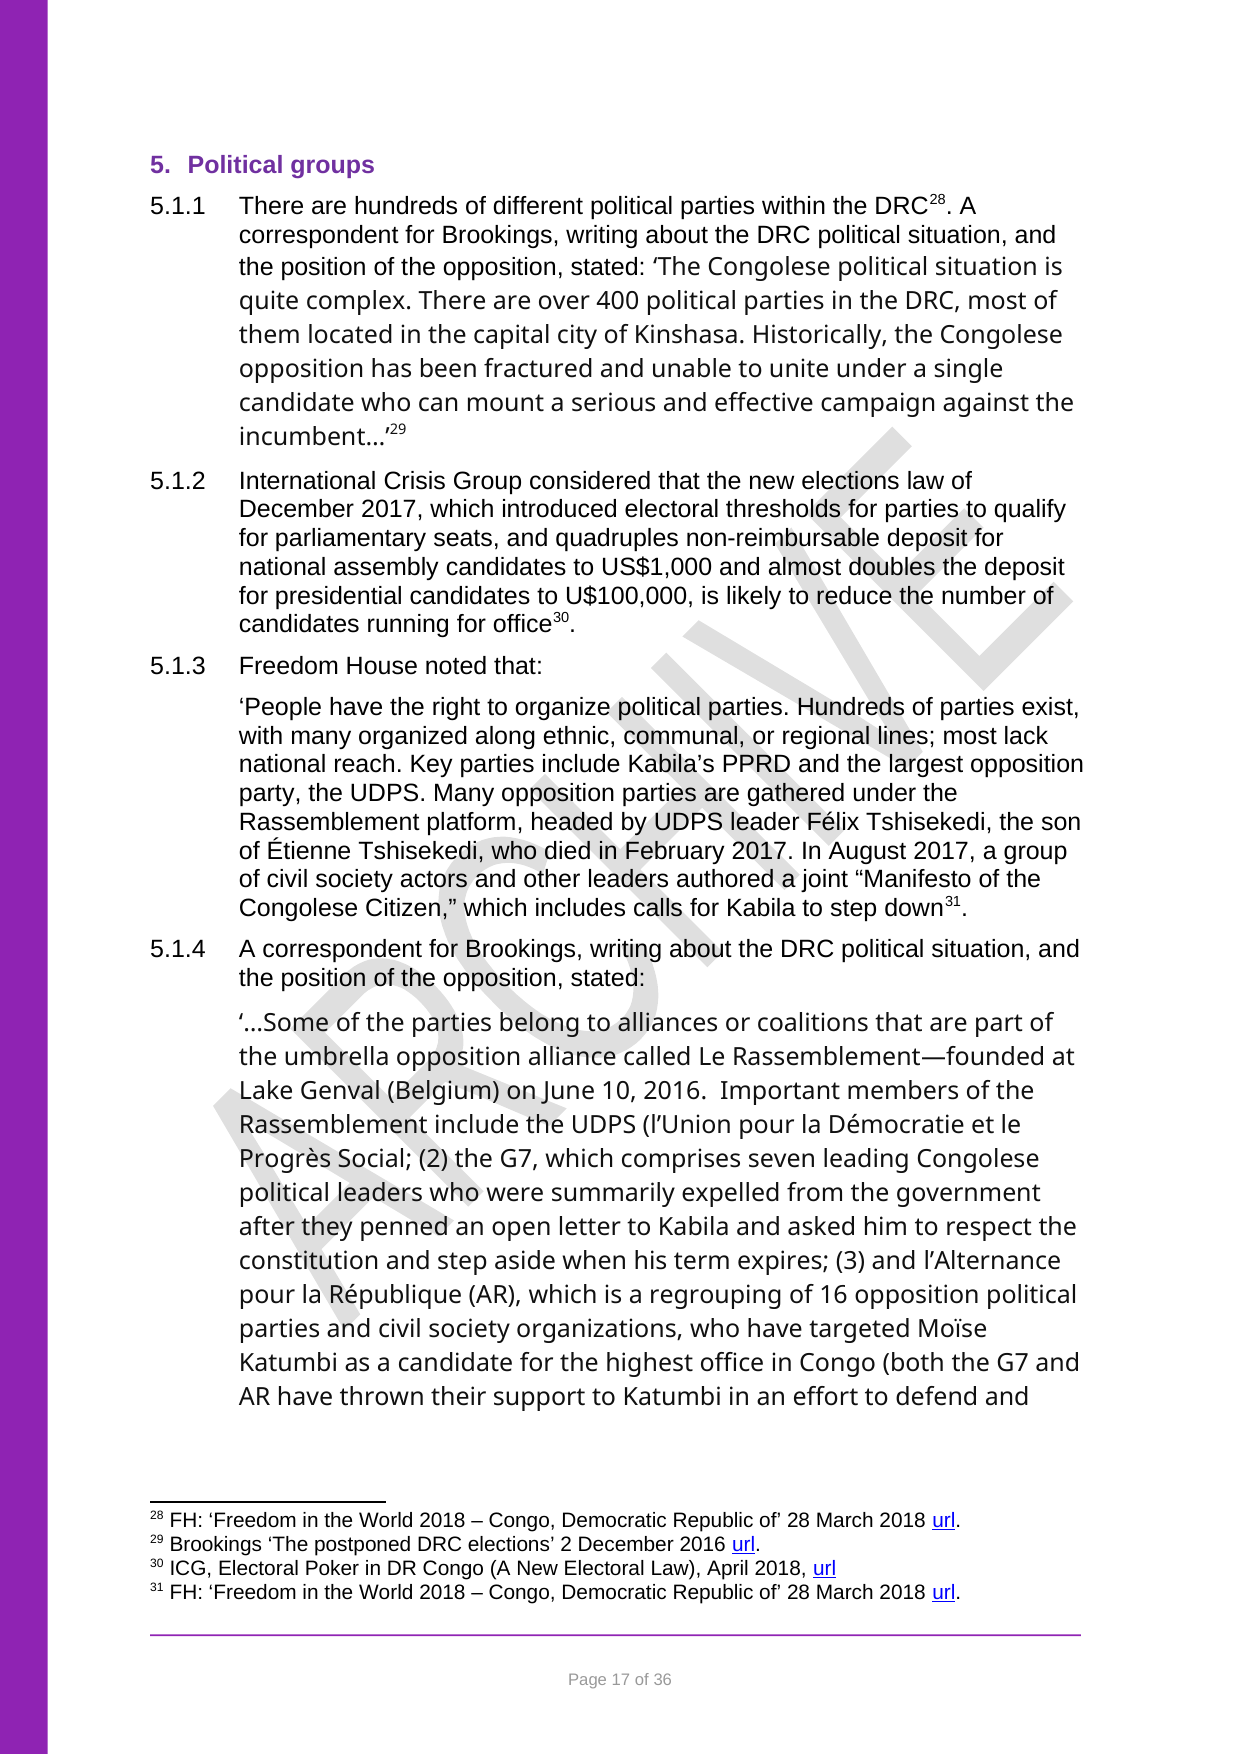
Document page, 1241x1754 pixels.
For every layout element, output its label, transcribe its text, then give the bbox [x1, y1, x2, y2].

subtitle Political groups [150, 150, 1090, 179]
list International Crisis Group considered that the new elections law of December 2017, which introduced electoral thresholds for parties to qualify for parliamentary seats, and quadruples non-reimbursable deposit for national assembly candidates to US$1,000 and almost doubles the deposit for presidential candidates to U$100,000, is likely to reduce the number of candidates running for office. [150, 466, 1090, 638]
list ‘People have the right to organize political parties. Hundreds of parties exist, with many organized along ethnic, communal, or regional lines; most lack national reach. Key parties include Kabila’s PPRD and the largest opposition party, the UDPS. Many opposition parties are gathered under the Rassemblement platform, headed by UDPS leader Félix Tshisekedi, the son of Étienne Tshisekedi, who died in February 2017. In August 2017, a group of civil society actors and other leaders authored a joint “Manifesto of the Congolese Citizen,” which includes calls for Kabila to step down. [239, 692, 1090, 922]
list Freedom House noted that: [150, 651, 1090, 679]
list There are hundreds of different political parties within the DRC. A correspondent for Brookings, writing about the DRC political situation, and the position of the opposition, stated: ‘The Congolese political situation is quite complex. There are over 400 political parties in the DRC, most of them located in the capital city of Kinshasa. Historically, the Congolese opposition has been fractured and unable to unite under a single candidate who can mount a serious and effective campaign against the incumbent…’ [150, 191, 1090, 453]
list A correspondent for Brookings, writing about the DRC political situation, and the position of the opposition, stated: [150, 934, 1090, 992]
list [239, 1004, 1090, 1413]
